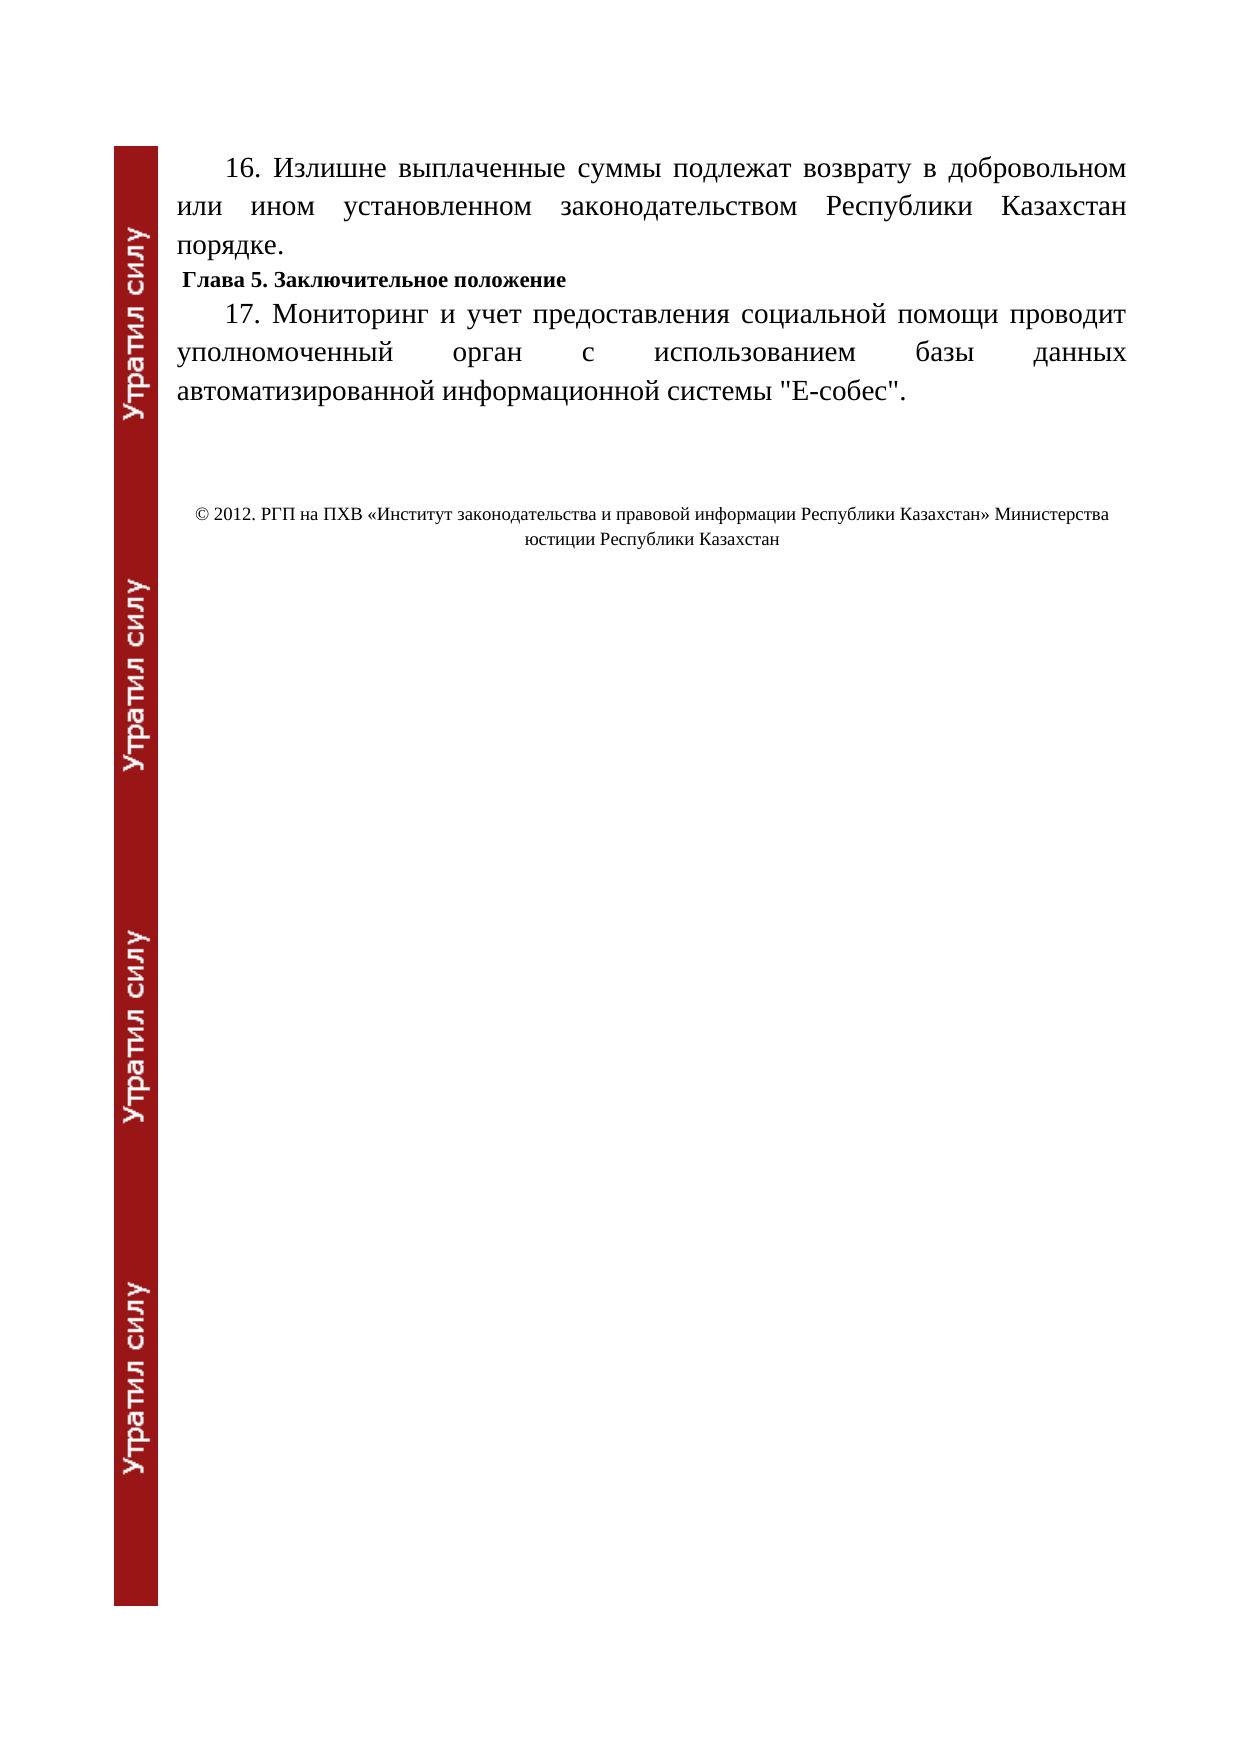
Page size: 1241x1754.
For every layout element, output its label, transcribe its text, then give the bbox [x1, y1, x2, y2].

text © 2012. РГП на ПХВ «Институт законодательства и правовой информации Республики Казахстан» Министерства юстиции Республики Казахстан [112, 503, 1128, 549]
picture [114, 261, 158, 266]
picture [114, 549, 158, 1606]
picture [114, 292, 158, 296]
picture [114, 146, 158, 150]
text 16. Излишне выплаченные суммы подлежат возврату в добровольном или ином установленном законодательством Республики Казахстан порядке. [112, 150, 1128, 261]
text Глава 5. Заключительное положение [112, 266, 1128, 292]
picture [114, 406, 158, 503]
text 17. Мониторинг и учет предоставления социальной помощи проводит уполномоченный орган с использованием базы данных автоматизированной информационной системы "Е-собес". [112, 296, 1128, 406]
